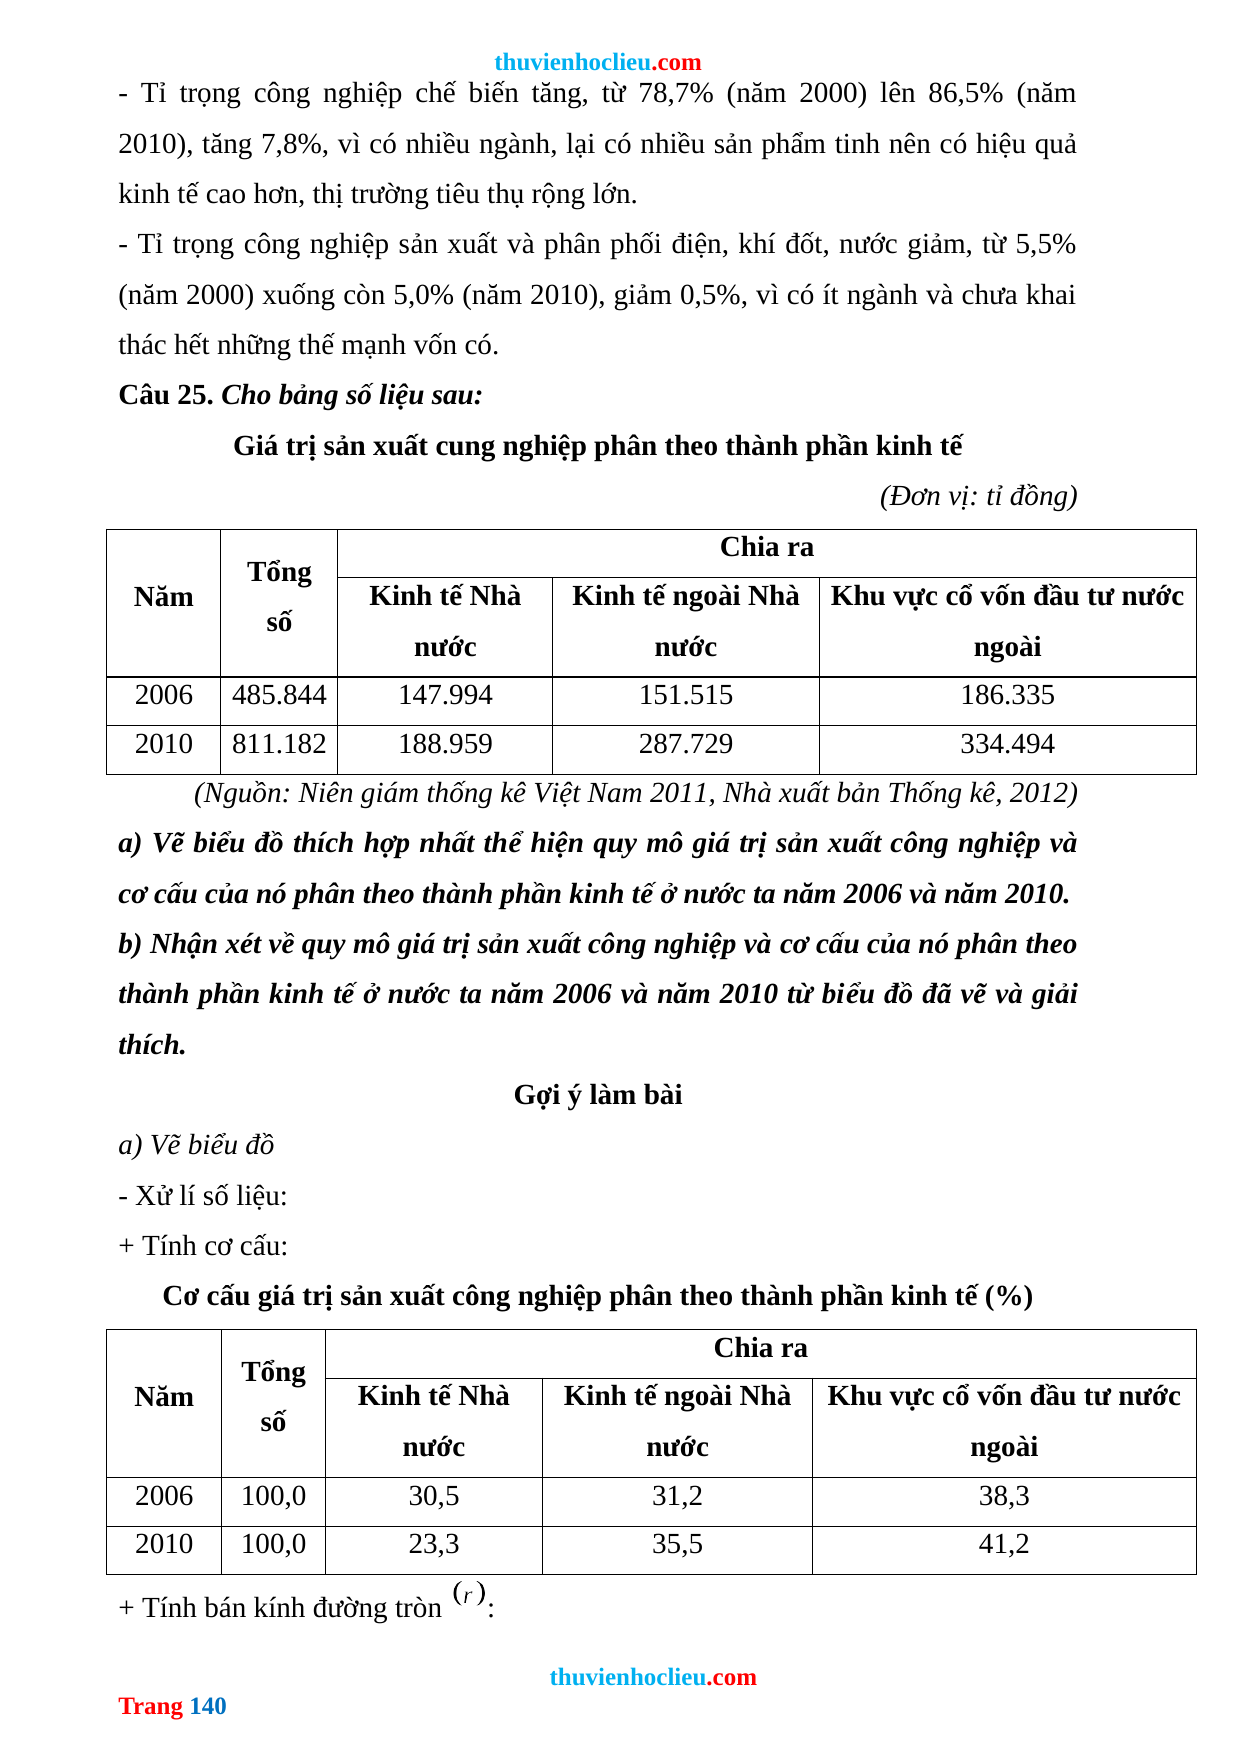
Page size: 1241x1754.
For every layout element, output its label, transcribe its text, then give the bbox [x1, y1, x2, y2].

text (Đơn vị: tỉ đồng) [118, 478, 1078, 512]
text a) Vẽ biểu đồ thích hợp nhất thể hiện quy mô giá trị sản xuất công nghiệp và cơ cấu của nó phân theo thành phần kinh tế ở nước ta năm 2006 và năm 2010. [118, 826, 1078, 909]
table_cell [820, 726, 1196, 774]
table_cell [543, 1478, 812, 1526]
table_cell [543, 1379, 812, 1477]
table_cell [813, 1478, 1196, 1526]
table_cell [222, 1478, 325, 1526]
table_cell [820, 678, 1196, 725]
text - Xử lí số liệu: [118, 1178, 1078, 1211]
text b) Nhận xét về quy mô giá trị sản xuất công nghiệp và cơ cấu của nó phân theo thành phần kinh tế ở nước ta năm 2006 và năm 2010 từ biểu đồ đã vẽ và giải thích. [118, 926, 1078, 1060]
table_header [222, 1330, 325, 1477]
text + Tính bán kính đường tròn : [118, 1575, 1078, 1624]
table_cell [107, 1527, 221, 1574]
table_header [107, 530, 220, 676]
text Giá trị sản xuất cung nghiệp phân theo thành phần kinh tế [118, 428, 1078, 461]
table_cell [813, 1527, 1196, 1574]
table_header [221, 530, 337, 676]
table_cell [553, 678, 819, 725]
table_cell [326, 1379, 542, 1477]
text - Tỉ trọng công nghiệp sản xuất và phân phối điện, khí đốt, nước giảm, từ 5,5% (năm 2000) xuống còn 5,0% (năm 2010), giảm 0,5%, vì có ít ngành và chưa khai thác hết những thế mạnh vốn có. [118, 227, 1078, 361]
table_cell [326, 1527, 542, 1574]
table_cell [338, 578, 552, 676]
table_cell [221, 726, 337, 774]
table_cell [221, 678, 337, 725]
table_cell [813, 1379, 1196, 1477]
text a) Vẽ biểu đồ [118, 1127, 1078, 1161]
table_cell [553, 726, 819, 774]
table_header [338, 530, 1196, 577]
text Cơ cấu giá trị sản xuất công nghiệp phân theo thành phần kinh tế (%) [118, 1278, 1078, 1312]
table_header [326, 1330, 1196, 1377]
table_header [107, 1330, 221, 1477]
text - Tỉ trọng công nghiệp chế biến tăng, từ 78,7% (năm 2000) lên 86,5% (năm 2010), tăng 7,8%, vì có nhiều ngành, lại có nhiều sản phẩm tinh nên có hiệu quả kinh tế cao hơn, thị trường tiêu thụ rộng lớn. [118, 76, 1078, 210]
text Gợi ý làm bài [118, 1077, 1078, 1111]
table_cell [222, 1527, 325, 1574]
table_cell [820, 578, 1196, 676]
text (Nguồn: Niên giám thống kê Việt Nam 2011, Nhà xuất bản Thống kê, 2012) [118, 775, 1078, 809]
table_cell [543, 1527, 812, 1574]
text + Tính cơ cấu: [118, 1228, 1078, 1262]
text Câu 25. Cho bảng số liệu sau: [118, 377, 1078, 411]
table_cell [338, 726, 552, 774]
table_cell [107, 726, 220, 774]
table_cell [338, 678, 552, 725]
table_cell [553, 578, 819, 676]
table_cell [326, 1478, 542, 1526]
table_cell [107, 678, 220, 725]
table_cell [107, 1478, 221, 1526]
